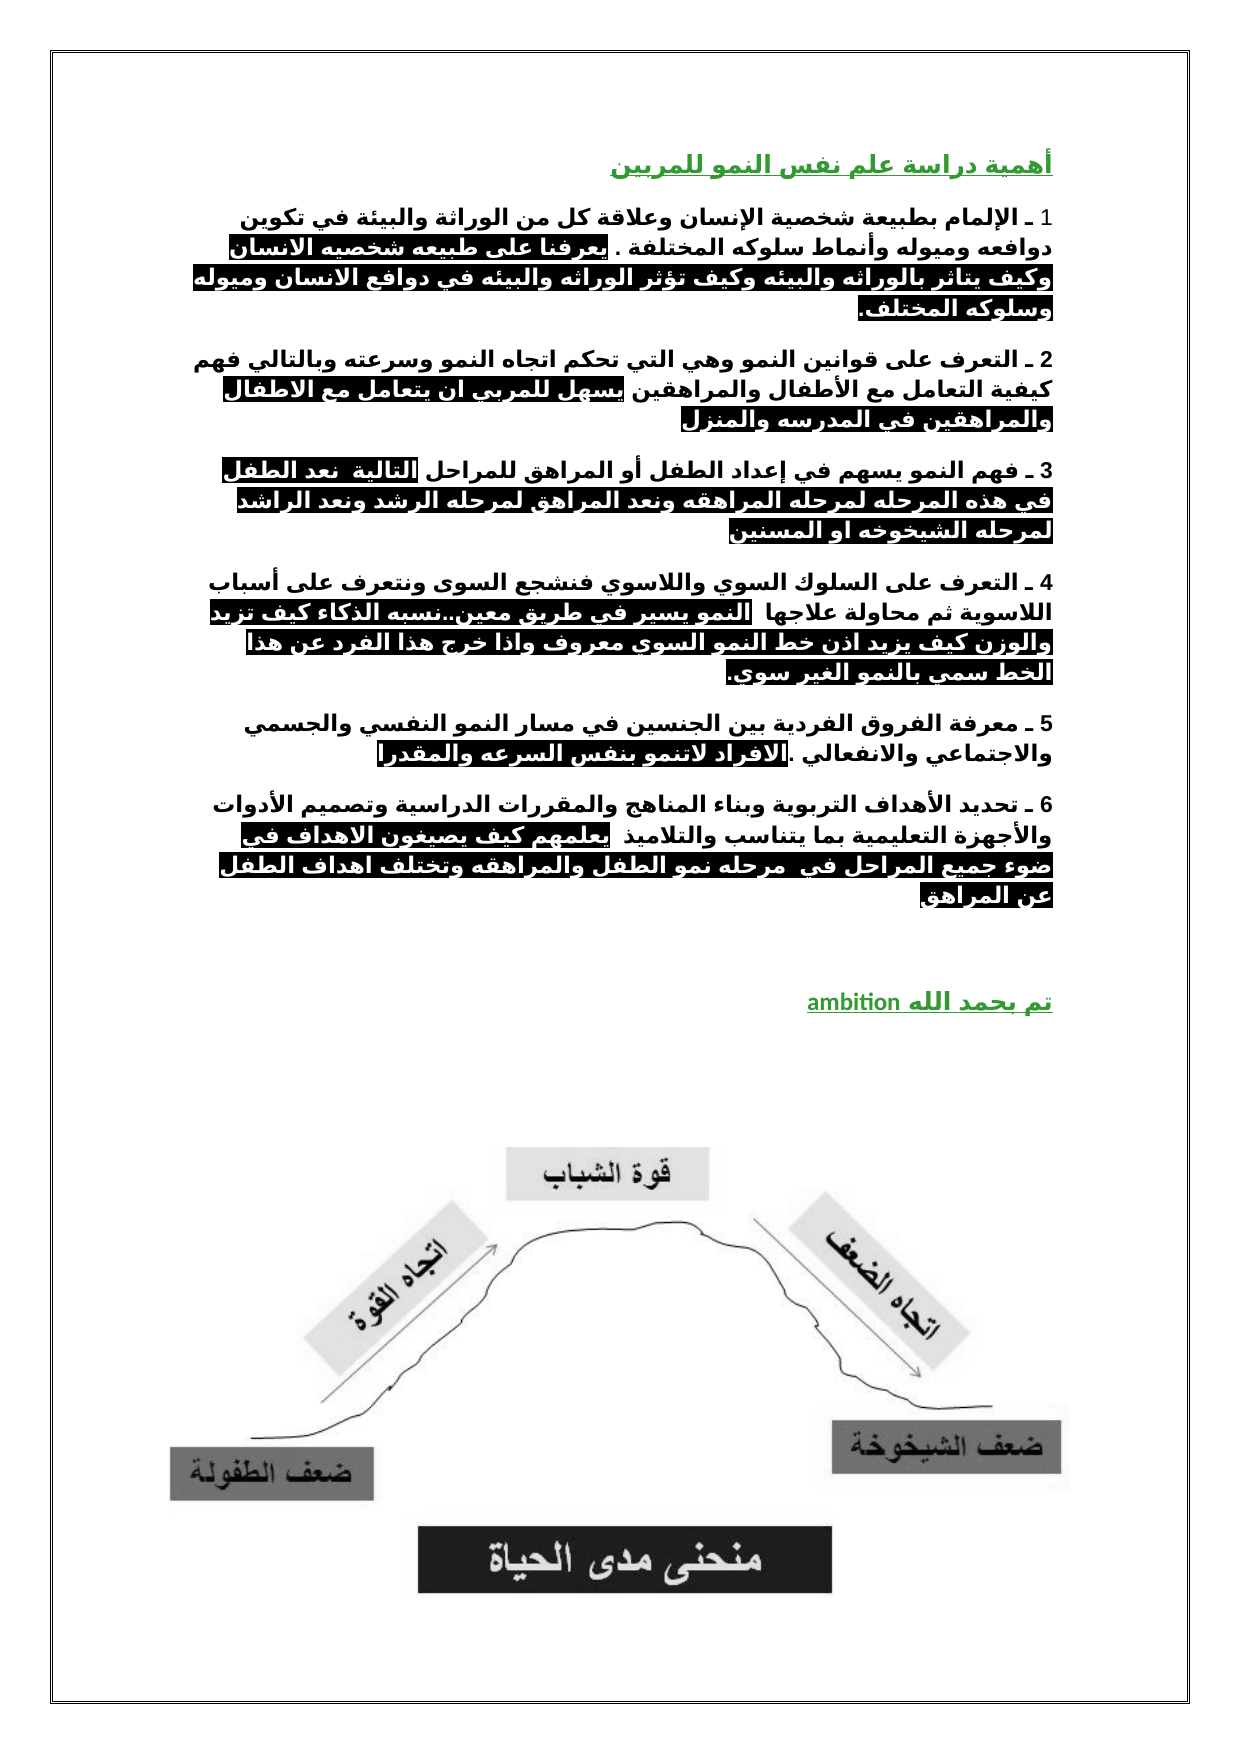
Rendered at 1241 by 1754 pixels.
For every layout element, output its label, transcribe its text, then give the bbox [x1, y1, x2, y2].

text تم بحمد الله ambition [187, 986, 1053, 1017]
text 3 ـ فهم النمو يسهم في إعداد الطفل أو المراهق للمراحل التالية نعد الطفل في هذه المرحله لمرحله المراهقه ونعد المراهق لمرحله الرشد ونعد الراشد لمرحله الشيخوخه او المسنين [187, 457, 1053, 544]
text 4 ـ التعرف على السلوك السوي واللاسوي فنشجع السوى ونتعرف على أسباب اللاسوية ثم محاولة علاجها النمو يسير في طريق معين..نسبه الذكاء كيف تزيد والوزن كيف يزيد اذن خط النمو السوي معروف واذا خرج هذا الفرد عن هذا الخط سمي بالنمو الغير سوي. [187, 568, 1053, 685]
text أهمية دراسة علم نفس النمو للمربين [187, 150, 1053, 179]
text 1 ـ الإلمام بطبيعة شخصية الإنسان وعلاقة كل من الوراثة والبيئة في تكوين دوافعه وميوله وأنماط سلوكه المختلفة . يعرفنا على طبيعه شخصيه الانسان وكيف يتاثر بالوراثه والبيئه وكيف تؤثر الوراثه والبيئه في دوافع الانسان وميوله وسلوكه المختلف. [187, 204, 1053, 321]
text 2 ـ التعرف على قوانين النمو وهي التي تحكم اتجاه النمو وسرعته وبالتالي فهم كيفية التعامل مع الأطفال والمراهقين يسهل للمربي ان يتعامل مع الاطفال والمراهقين في المدرسه والمنزل [187, 346, 1053, 432]
text 5 ـ معرفة الفروق الفردية بين الجنسين في مسار النمو النفسي والجسمي والاجتماعي والانفعالي .الافراد لاتنمو بنفس السرعه والمقدرا [187, 710, 1053, 767]
text 6 ـ تحديد الأهداف التربوية وبناء المناهج والمقررات الدراسية وتصميم الأدوات والأجهزة التعليمية بما يتناسب والتلاميذ يعلمهم كيف يصيغون الاهداف في ضوء جميع المراحل في مرحله نمو الطفل والمراهقه وتختلف اهداف الطفل عن المراهق [187, 791, 1053, 908]
